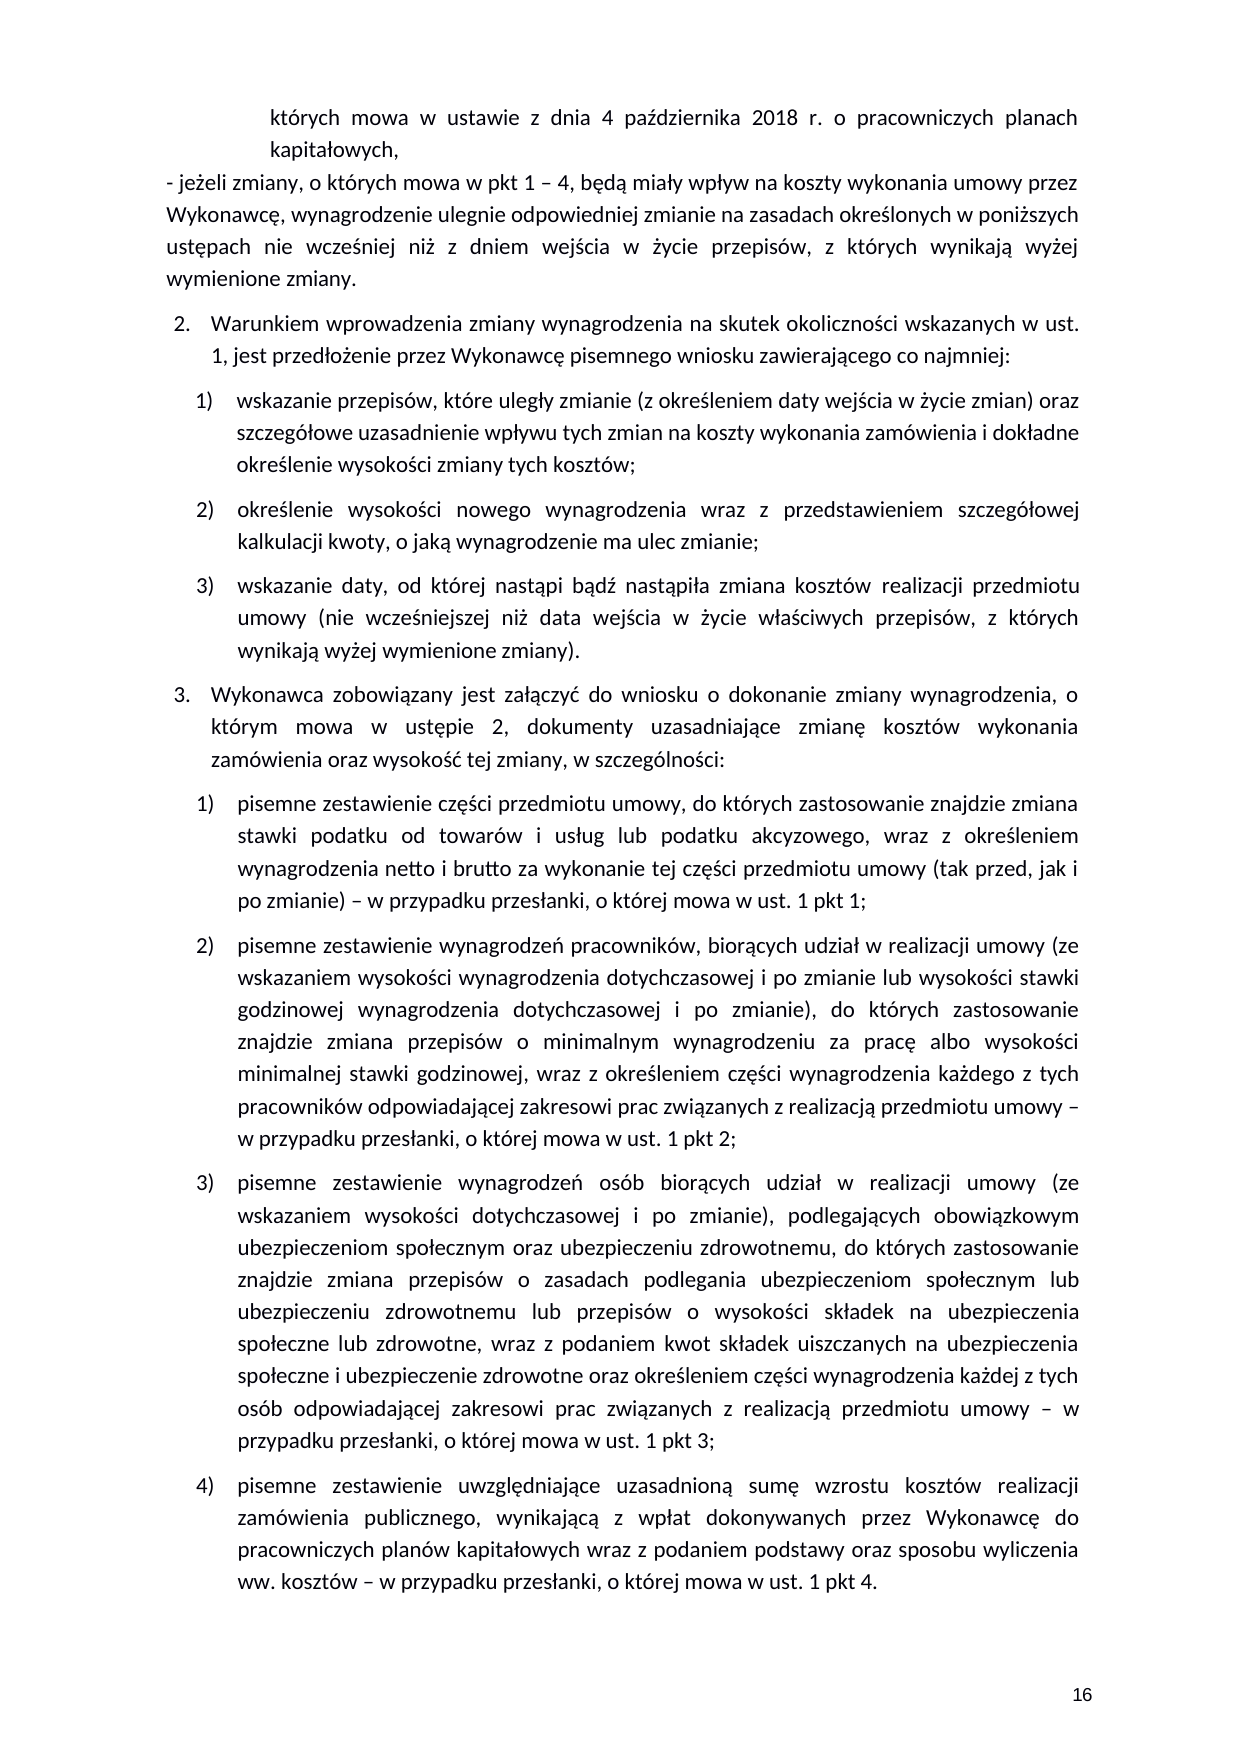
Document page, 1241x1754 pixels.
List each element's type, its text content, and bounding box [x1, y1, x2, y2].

text - jeżeli zmiany, o których mowa w pkt 1 – 4, będą miały wpływ na koszty wykonania umowy przez Wykonawcę, wynagrodzenie ulegnie odpowiedniej zmianie na zasadach określonych w poniższych ustępach nie wcześniej niż z dniem wejścia w życie przepisów, z których wynikają wyżej wymienione zmiany. [166, 168, 1080, 292]
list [228, 103, 1080, 164]
list wskazanie przepisów, które uległy zmianie (z określeniem daty wejścia w życie zmian) oraz szczegółowe uzasadnienie wpływu tych zmian na koszty wykonania zamówienia i dokładne określenie wysokości zmiany tych kosztów; [195, 386, 1081, 478]
list pisemne zestawienie wynagrodzeń osób biorących udział w realizacji umowy (ze wskazaniem wysokości dotychczasowej i po zmianie), podlegających obowiązkowym ubezpieczeniom społecznym oraz ubezpieczeniu zdrowotnemu, do których zastosowanie znajdzie zmiana przepisów o zasadach podlegania ubezpieczeniom społecznym lub ubezpieczeniu zdrowotnemu lub przepisów o wysokości składek na ubezpieczenia społeczne lub zdrowotne, wraz z podaniem kwot składek uiszczanych na ubezpieczenia społeczne i ubezpieczenie zdrowotne oraz określeniem części wynagrodzenia każdej z tych osób odpowiadającej zakresowi prac związanych z realizacją przedmiotu umowy – w przypadku przesłanki, o której mowa w ust. 1 pkt 3; [196, 1168, 1080, 1454]
list wskazanie daty, od której nastąpi bądź nastąpiła zmiana kosztów realizacji przedmiotu umowy (nie wcześniejszej niż data wejścia w życie właściwych przepisów, z których wynikają wyżej wymienione zmiany). [196, 571, 1080, 664]
list pisemne zestawienie części przedmiotu umowy, do których zastosowanie znajdzie zmiana stawki podatku od towarów i usług lub podatku akcyzowego, wraz z określeniem wynagrodzenia netto i brutto za wykonanie tej części przedmiotu umowy (tak przed, jak i po zmianie) – w przypadku przesłanki, o której mowa w ust. 1 pkt 1; [196, 789, 1080, 914]
list Warunkiem wprowadzenia zmiany wynagrodzenia na skutek okoliczności wskazanych w ust. 1, jest przedłożenie przez Wykonawcę pisemnego wniosku zawierającego co najmniej: [173, 309, 1081, 369]
list pisemne zestawienie uwzględniające uzasadnioną sumę wzrostu kosztów realizacji zamówienia publicznego, wynikającą z wpłat dokonywanych przez Wykonawcę do pracowniczych planów kapitałowych wraz z podaniem podstawy oraz sposobu wyliczenia ww. kosztów – w przypadku przesłanki, o której mowa w ust. 1 pkt 4. [196, 1471, 1080, 1595]
list określenie wysokości nowego wynagrodzenia wraz z przedstawieniem szczegółowej kalkulacji kwoty, o jaką wynagrodzenie ma ulec zmianie; [196, 495, 1080, 555]
list pisemne zestawienie wynagrodzeń pracowników, biorących udział w realizacji umowy (ze wskazaniem wysokości wynagrodzenia dotychczasowej i po zmianie lub wysokości stawki godzinowej wynagrodzenia dotychczasowej i po zmianie), do których zastosowanie znajdzie zmiana przepisów o minimalnym wynagrodzeniu za pracę albo wysokości minimalnej stawki godzinowej, wraz z określeniem części wynagrodzenia każdego z tych pracowników odpowiadającej zakresowi prac związanych z realizacją przedmiotu umowy – w przypadku przesłanki, o której mowa w ust. 1 pkt 2; [196, 931, 1081, 1152]
list Wykonawca zobowiązany jest załączyć do wniosku o dokonanie zmiany wynagrodzenia, o którym mowa w ustępie 2, dokumenty uzasadniające zmianę kosztów wykonania zamówienia oraz wysokość tej zmiany, w szczególności: [173, 680, 1080, 773]
